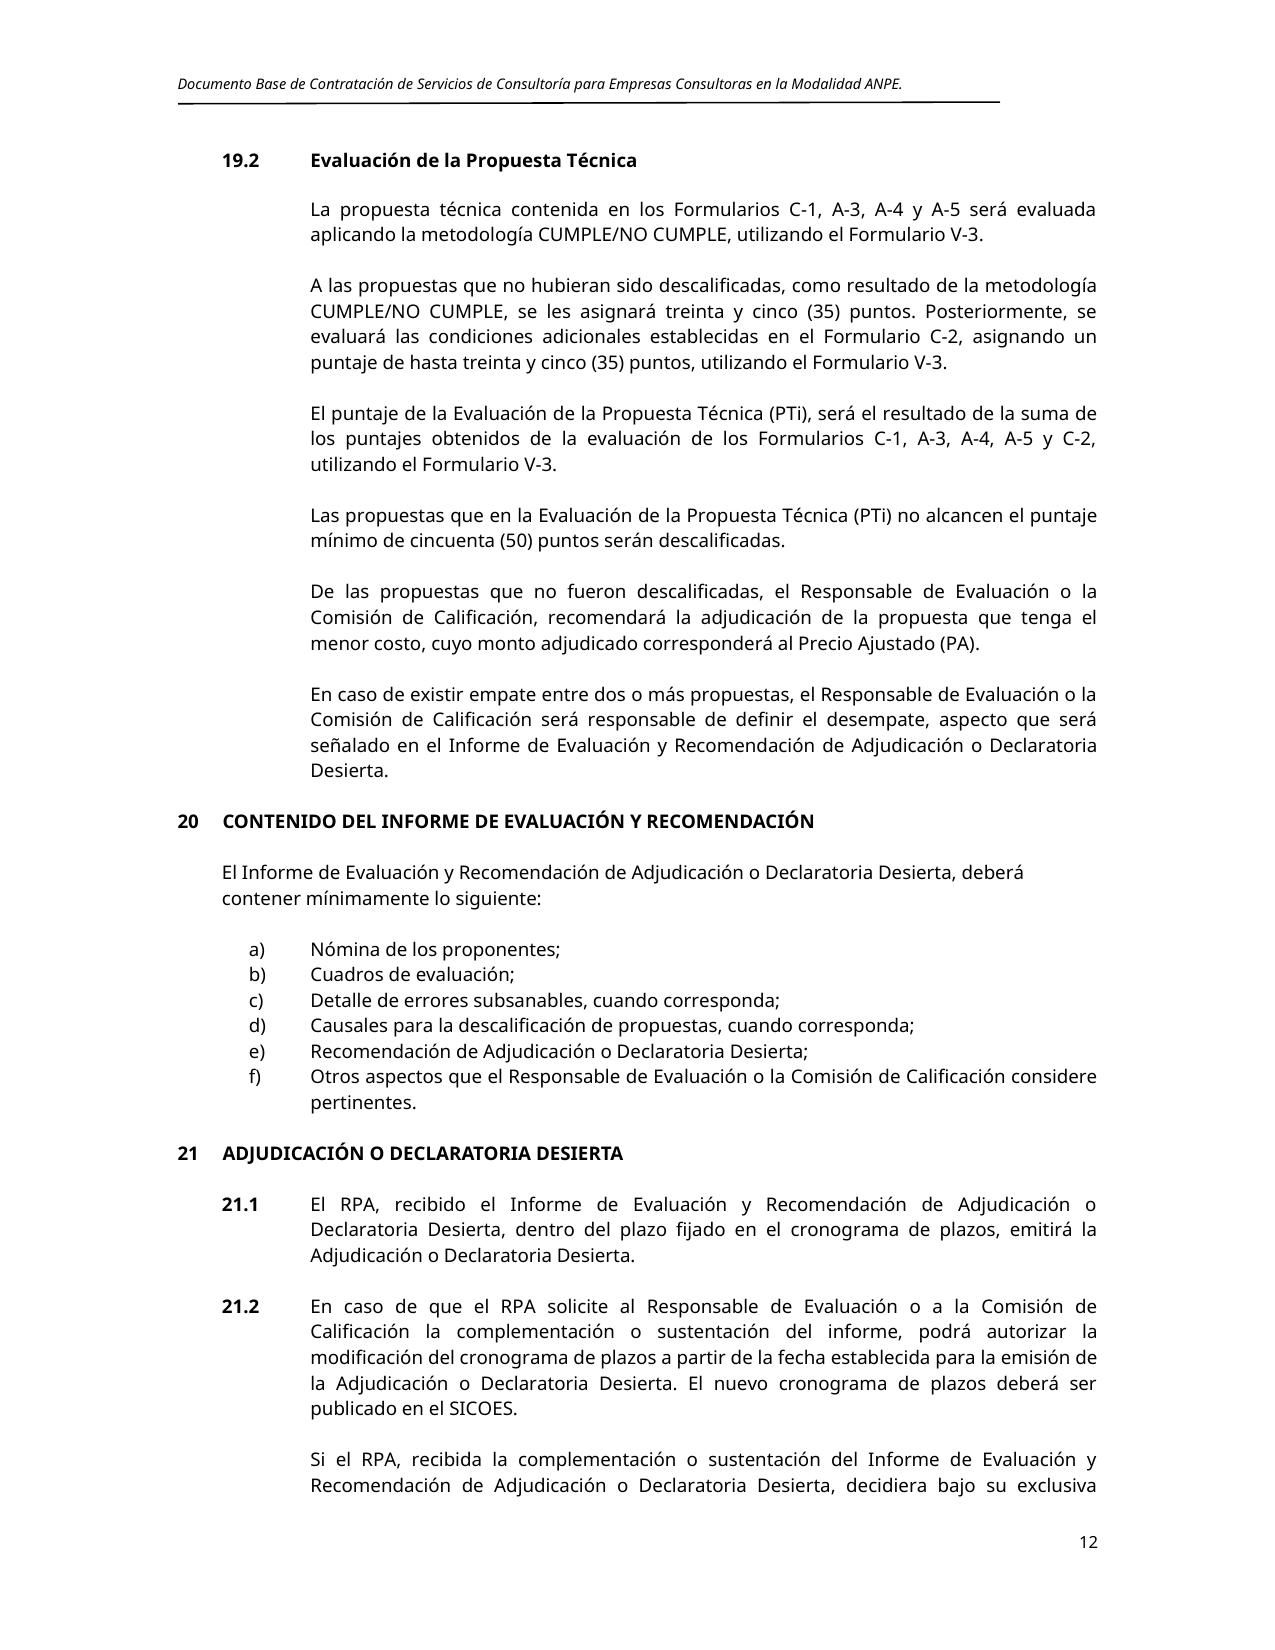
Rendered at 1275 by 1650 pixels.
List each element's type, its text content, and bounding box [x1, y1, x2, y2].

list Recomendación de Adjudicación o Declaratoria Desierta; [249, 1038, 1098, 1064]
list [310, 1446, 1098, 1497]
list Detalle de errores subsanables, cuando corresponda; [249, 987, 1098, 1013]
list Otros aspectos que el Responsable de Evaluación o la Comisión de Calificación considere pertinentes. [249, 1064, 1098, 1115]
list El RPA, recibido el Informe de Evaluación y Recomendación de Adjudicación o Declaratoria Desierta, dentro del plazo fijado en el cronograma de plazos, emitirá la Adjudicación o Declaratoria Desierta. [222, 1191, 1098, 1268]
list De las propuestas que no fueron descalificadas, el Responsable de Evaluación o la Comisión de Calificación, recomendará la adjudicación de la propuesta que tenga el menor costo, cuyo monto adjudicado corresponderá al Precio Ajustado (PA). [310, 579, 1098, 655]
list En caso de que el RPA solicite al Responsable de Evaluación o a la Comisión de Calificación la complementación o sustentación del informe, podrá autorizar la modificación del cronograma de plazos a partir de la fecha establecida para la emisión de la Adjudicación o Declaratoria Desierta. El nuevo cronograma de plazos deberá ser publicado en el SICOES. [222, 1293, 1098, 1421]
list A las propuestas que no hubieran sido descalificadas, como resultado de la metodología CUMPLE/NO CUMPLE, se les asignará treinta y cinco (35) puntos. Posteriormente, se evaluará las condiciones adicionales establecidas en el Formulario C-2, asignando un puntaje de hasta treinta y cinco (35) puntos, utilizando el Formulario V-3. [310, 272, 1098, 374]
list Las propuestas que en la Evaluación de la Propuesta Técnica (PTi) no alcancen el puntaje mínimo de cincuenta (50) puntos serán descalificadas. [310, 502, 1098, 553]
list En caso de existir empate entre dos o más propuestas, el Responsable de Evaluación o la Comisión de Calificación será responsable de definir el desempate, aspecto que será señalado en el Informe de Evaluación y Recomendación de Adjudicación o Declaratoria Desierta. [310, 681, 1098, 783]
title ADJUDICACIÓN O DECLARATORIA DESIERTA [177, 1140, 1098, 1166]
text El Informe de Evaluación y Recomendación de Adjudicación o Declaratoria Desierta, deberá contener mínimamente lo siguiente: [222, 859, 1098, 911]
list Evaluación de la Propuesta Técnica [222, 148, 1098, 173]
list El puntaje de la Evaluación de la Propuesta Técnica (PTi), será el resultado de la suma de los puntajes obtenidos de la evaluación de los Formularios C-1, A-3, A-4, A-5 y C-2, utilizando el Formulario V-3. [310, 400, 1098, 477]
list Causales para la descalificación de propuestas, cuando corresponda; [249, 1013, 1098, 1038]
title CONTENIDO DEL INFORME DE EVALUACIÓN Y RECOMENDACIÓN [177, 808, 1098, 834]
list La propuesta técnica contenida en los Formularios C-1, A-3, A-4 y A-5 será evaluada aplicando la metodología CUMPLE/NO CUMPLE, utilizando el Formulario V-3. [310, 196, 1098, 247]
list Nómina de los proponentes; [249, 936, 1098, 962]
list Cuadros de evaluación; [249, 962, 1098, 987]
